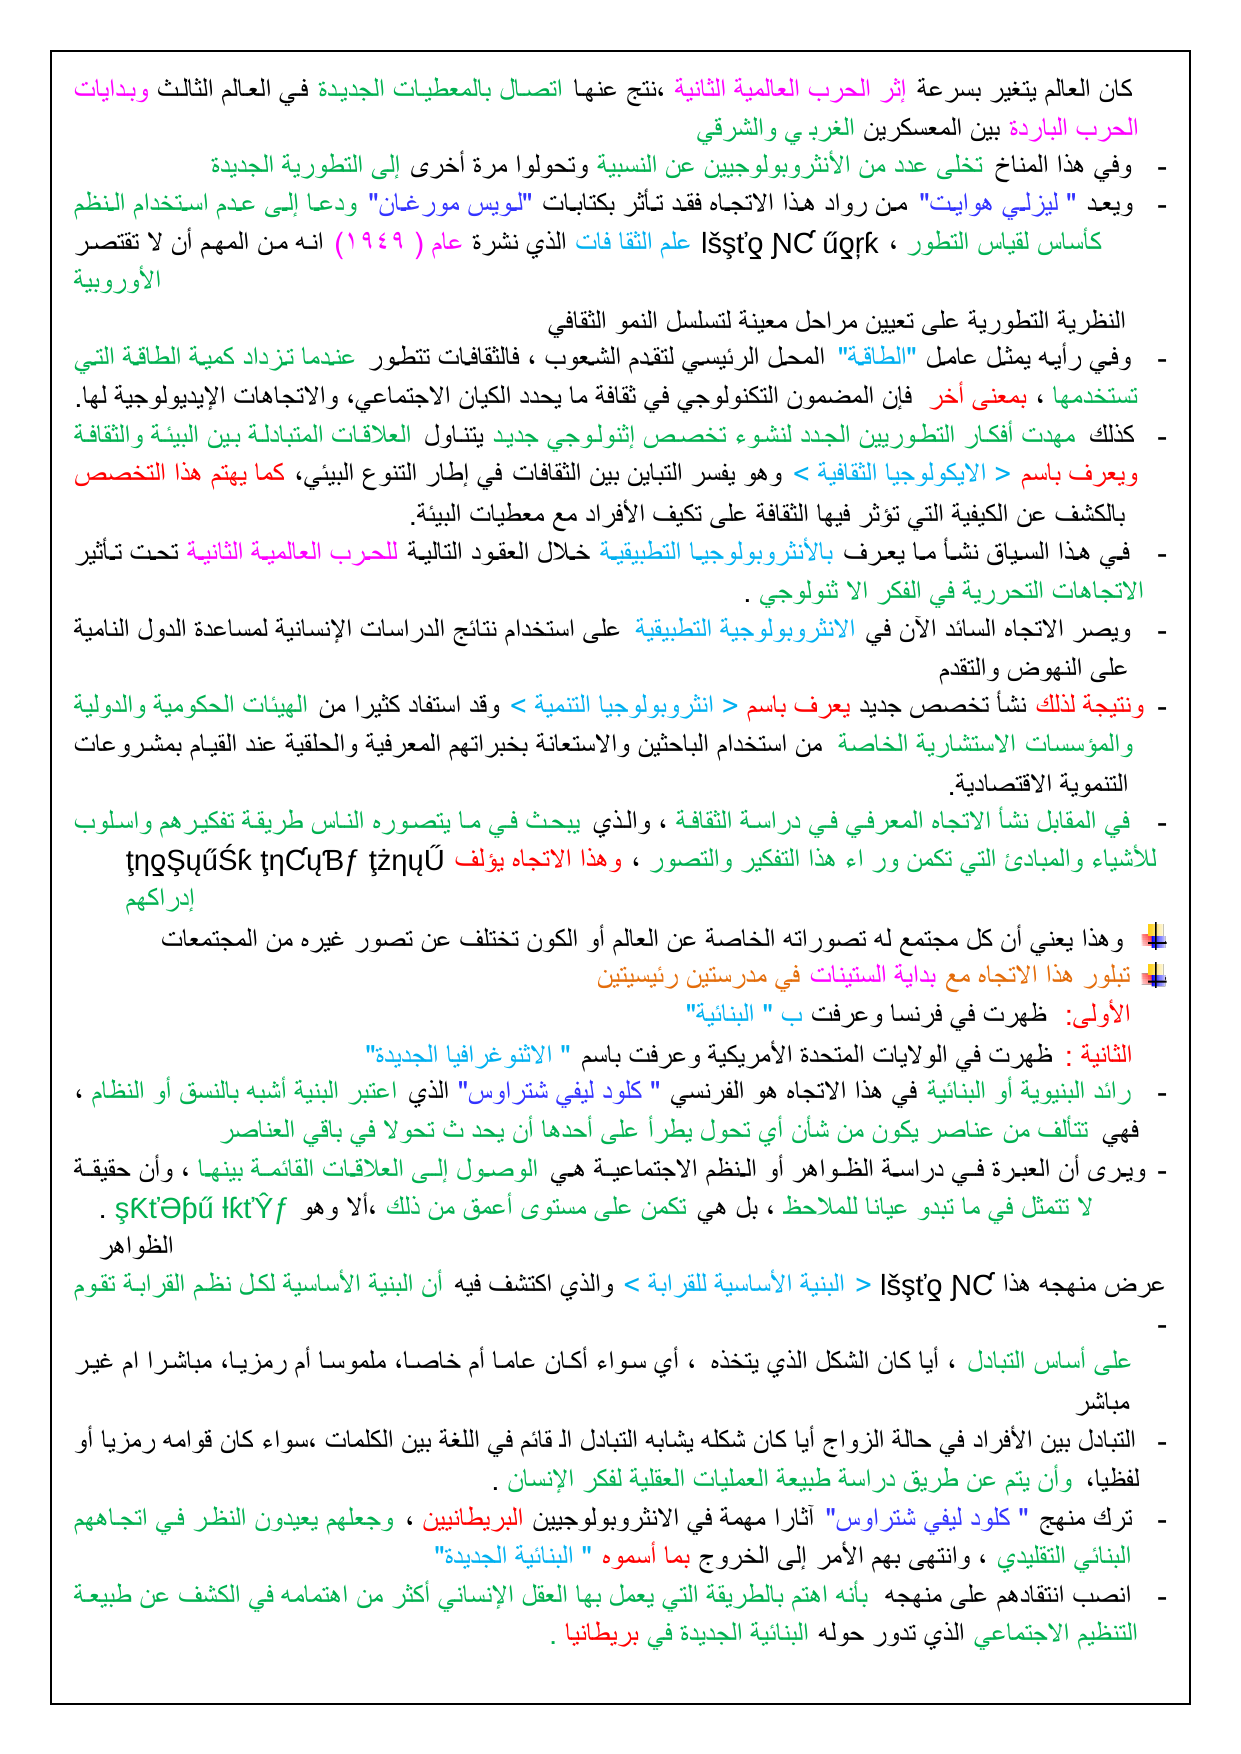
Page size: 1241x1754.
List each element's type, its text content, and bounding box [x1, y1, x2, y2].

picture [1141, 922, 1167, 950]
text ƦŢ ūƫƀƟſ ƣƟŪƦƗ Ơūƚ ŌŪƦƂ, ŰūƟƝƚƜŪ Ơƫŭ ůƒƝƜŪ ƪƔ ƞũūƘ ƜŪ ƛŽūŭűƜŪ ƣŭūƄƫ ƣƝƚƄ Ơūƚ ūƫŢ ŴŪƦƀƜŪ ůƜūŹ ƪƔ ŽŪſƔƮŪ Ơƫŭ ƛŽūŭűƜŪ - [74, 1428, 1181, 1458]
text , ƞūƊơƜŪ ƦŢ ƖƂơƜūŭ ƣŭƄŢ ůƫơŭƜŪ ſŭűƍŪ ƩžƜŪ "ƁƦŪſűƄ ƪƕƫƜ ŽƦƝƚ " ƪƂơſƕƜŪ ƦƤ ƢūŶűƲŪ ŪžƤ ƪƔ ůƫũūơŭƜŪ ƦŢ ůƫƦƫơŭƜŪ ŽũŪſ - ſƆūơƎƜŪ ƪƗūŭ ƪƔ ƲƦŹű Ų ŽŹƫ ƠŢ ūƤŽŹŢ ƨƝƍ ŢſƉƫ ƛƦŹű ƩŢ ƠţƄ ƠƟ ƠƦƚƫ ſƆūơƍ ƠƟ ƓƜţűű ƪƥƔ [74, 1072, 1174, 1149]
text "ŮŽƫŽŶƜŪ ūƫƔŪſƑƦơųƲŪ " ƞƂūŭ ŰƔſƍƦ ůƫƚƫſƟƮŪ ŮŽŹűƟƜŪ ŰūƫƲƦƜŪ ƪƔ ŰſƥƊ : ůƫơūųƜŪ [365, 1043, 1181, 1072]
text ŬƦƝƴƂŪƦ ƞƤſƴƫƚƕű ůƴƘƫſƉ ƁūƴơƜŪ ƢſƦƴƆűƫ ūƴƟ ƪƴƔ ŲƴŹŭƫ ƩžƴƜŪƦ , ůƴƔūƘųƜŪ ůƴƂŪſŽ ƪƴƔ ƪƴƔſƎƟƜŪ ƢūŶűƲŪ ţƄơ ƛŭūƘƟƜŪ ƪƔ - ţƞƍŞųűŚƙ ţƞƇųƁƒ ţżƞųŰ ƓƜŤƫ ƢūŶűƲŪ ŪžƤƦ , ſƦƆűƜŪƦ ſƫƚƕűƜŪ ŪžƤ ŌŪ ſƦ ƠƟƚű ƪűƜŪ ŧŽūŭƟƜŪƦ ŌūƫƄƯƜ ƞƥƚŪſŽť [74, 801, 1174, 917]
text ſƄūŭƟ [1074, 1390, 1181, 1419]
text . ƪŶƦƜƦơų ƲŪ ſƚƕƜŪ ƪƔ ůƫſſŹűƜŪ ŰūƤūŶűƲŪ [743, 579, 1181, 608]
text ůƫƜƦŽƜŪƦ ůƫƟƦƚŹƜŪ ŰūũƫƥƜŪ ƠƟ Ūſƫųƚ ŽūƕűƂŪ ŽƗƦ > ůƫƟơűƜŪ ūƫŶƦƜƦŭƦſųơŪ < ƞƂūŭ ƓſƎƫ ŽƫŽŶ ƅƆżű ţƄơ ƙƜžƜ ůŶƫűơƦ - ŰūƍƦſƴƄƟŭ ƞūƴƫƘƜŪ Žơƍ ůƫƘƝŹƜŪƦ ůƫƔſƎƟƜŪ ƞƥűŪſŭżŭ ůơūƎűƂƲŪƦ ƠƫųŹūŭƜŪ ƞŪŽżűƂŪ ƠƟ ůƆūżƜŪ ůƫſūƄűƂƲŪ ŰūƂƂŤƟƜŪƦ [74, 686, 1174, 763]
text ŰūƎƟűŶƟƜŪ ƠƟ ƢſƫƑ ſƦƆű Ơƍ ƓƝűżű ƠƦƚƜŪ ƦŢ ƞƜūƎƜŪ Ơƍ ůƆūżƜŪ ƣűŪſƦƆű ƣƜ ƌƟűŶƟ ƛƚ ƠŢ ƪơƎƫ ŪžƤƦ - [161, 927, 1181, 956]
text "ŮŽƫŽŶƜŪ ůƫũūơŭƜŪ " ƢƦƟƂŢ ūƟŭ ŴƦſżƜŪ ƨƜť ſƟƮŪ ƞƥŭ ƨƥűơŪƦ , ƩŽƫƝƘűƜŪ ƪũūơŭƜŪ [434, 1544, 1181, 1574]
text . ūƫơūƉƫſŭ ƪƔ ŮŽƫŽŶƜŪ ůƫũūơŭƜŪ ƣƜƦŹ ſƦŽű ƩžƜŪ ƪƍūƟűŶƲŪ ƞƫƊơűƜŪ [549, 1621, 1181, 1651]
text ƠƫűƫƂƫũſ ƠƫűƂſŽƟ ƪƔ ŰūơƫűƂƜŪ ůƫŪŽŭ ƌƟ ƢūŶűƲŪ ŪžƤ ſƦƝŭű - "ůƫũūơŭƜŪ " Ŭ ŰƔſƍƦ ūƂơſƔ ƪƔ ŰſƥƊ :ƨƜƦƮŪ [597, 956, 1174, 1033]
text . ƠūƂơưŪ ſƚƕƜ ůƫƝƘƎƜŪ ŰūƫƝƟƎƜŪ ůƎƫŭƉ ůƂŪſŽ ƖƫſƉ Ơƍ ƞűƫ ƠŢƦ ,ūƫƊƕƜ [491, 1467, 1181, 1496]
text ůƴƴƘƫƘŹ ƠŢƦ , ūƴƥơƫŭ ůƴƴƟũūƘƜŪ ŰūƴƗƳƎƜŪ ƨƴƴƜť ƛƦƴƆƦƜŪ ƪƴƤ ůƴƴƫƍūƟűŶƲŪ ƞƊơƴƜŪ ƦŢ ſƤŪƦƴƴƊƜŪ ůƴƂŪſŽ ƪƴƴƔ ŮſƴŭƎƜŪ ƠŢ ƧſƴƫƦ - . şƘťƏƥű ƚƙťŶƒ ƦƤƦ ƲŢ, ƙƜž ƠƟ ƖƟƍŢ ƧƦűƂƟ ƨƝƍ ƠƟƚű ƪƤ ƛŭ , ƊŹƳƟƝƜ ūơūƫƍ ƦŽŭű ūƟ ƪƔ ƛųƟűű Ʋ ſƤŪƦƊƜŪ [74, 1149, 1174, 1265]
text ŰūƫŪŽƴŭƦ ŲƴƜūųƜŪ ƞƜūƴƎƜŪ ƪƴƔ ŮŽƴƫŽŶƜŪ ŰūƴƫƉƎƟƜūŭ ƛūƴƆűŪ ūƴƥơƍ ŵűơ, ůƫơūųƜŪ ůƫƟƜūƎƜŪ ŬſŹƜŪ ſųť ůƍſƂŭ ſƫƒűƫ ƞƜūƎƜŪ Ơūƚ [74, 77, 1181, 106]
text ƞŽƘűƜŪƦ ƇƦƥơƜŪ ƨƝƍ [939, 656, 1181, 685]
text ƞƥƤūƴŶűŪ ƪƴƔ ſƴƊơƜŪ ƠƦŽƫƎƫ ƞƥƝƎŶƦ , ƠƫƫơūƉƫſŭƜŪ ƠƫƫŶƦƜƦŭƦſųơƲŪ ƪƔ ůƟƥƟ ŪſūųŠ "ƁƦŪſűƄ ƪƕƫƜ ŽƦƝƚ " ŵƥơƟ ƙſű - [74, 1506, 1181, 1535]
text ƪƴűƜŪ ůƴƗūƉƜŪ ůƴƫƟƚ ŽŪŽƀƴű ūƟŽƴơƍ ſƦƴƉűű ŰūƴƔūƘųƜūƔ , ŬƦƎƴƄƜŪ ƞŽƴƘűƜ ƪƴƂƫũſƜŪ ƛƴŹƟƜŪ "ůƴƗūƉƜŪ" ƛƴƟūƍ ƛƴųƟƫ ƣƴƫŢſ ƪƴƔƦ - .ūƥƜ ůƫŶƦƜƦƫŽƫưŪ ŰūƤūŶűƲŪƦ ,ƪƍūƟűŶƲŪ ƠūƫƚƜŪ ŽŽŹƫ ūƟ ůƔūƘų ƪƔ ƪŶƦƜƦơƚűƜŪ ƠƦƟƈƟƜŪ ƠŦƔ ſżŢ ƨơƎƟŭ , ūƥƟŽżűƂű ůƴƔūƘųƜŪƦ ůƴũƫŭƜŪ Ơƫƴŭ ůƴƜŽūŭűƟƜŪ ŰūƴƗƳƎƜŪ ƛƦūƴơűƫ ŽƴƫŽŶ ƪŶƦƴƜƦơųť ƅƴƆżű ŌƦƴƄơƜ ŽŽƴŶƜŪ ƠƫƫſƦƴƉűƜŪ ſūƴƚƔŢ ŰŽƥƟ ƙƜžƚ - ƅƆżűƜŪ ŪžƤ ƞűƥƫ ūƟƚ ,ƪũƫŭƜŪ ƋƦơűƜŪ ſūƉť ƪƔ ŰūƔūƘųƜŪ Ơƫŭ ƠƫūŭűƜŪ ſƂƕƫ ƦƤƦ > ůƫƔūƘųƜŪ ūƫŶƦƜƦƚƫƲŪ < ƞƂūŭ ƓſƎƫƦ [74, 338, 1174, 492]
text ƪƔūƘųƜŪ ƦƟơƜŪ ƛƂƝƂűƜ ůơƫƎƟ ƛŹŪſƟ ƠƫƫƎű ƨƝƍ ůƫſƦƉűƜŪ ůƫſƊơƜŪ [548, 309, 1181, 338]
text .ůũƫŭƜŪ ŰūƫƉƎƟ ƌƟ ŽŪſƔƮŪ Ɠƫƚű ƨƝƍ ůƔūƘųƜŪ ūƥƫƔ ſųŤű ƪűƜŪ ůƫƕƫƚƜŪ Ơƍ ƓƄƚƜūŭ [409, 502, 1181, 531]
text ŮŽƫŽŶƜŪ ůƫſƦƉűƜŪ ƨƜť ƧſżŢ ŮſƟ ŪƦƜƦŹűƦ ůƫŭƂơƜŪ Ơƍ ƠƫƫŶƦƜƦŭƦſųơƮŪ ƠƟ ŽŽƍ ƨƝżű źūơƟƜŪ ŪžƤ ƪƔƦ - ƞƊơƴƜŪ ƞŪŽżűƴƂŪ ƞŽƴƍ ƨƴƜť ūƴƍŽƦ "ƠūƴƑſƦƟ ƁƫƦƴƜ" Űūƴŭūűƚŭ ſųţƴű ŽƴƘƔ ƢūƴŶűƲŪ ŪžƴƤ ŽŪƦſ ƠƴƟ "ŰƴƫŪƦƤ ƪƴƜƀƫƜ " ŽƴƎƫƦ - ſƴƆűƘű Ʋ ƠŢ ƞƴƥƟƜŪ ƠƴƟ ƣƴơŪ )07Ŕ7 ( ƞūƍ ŮſƄơ ƩžƜŪ ŰūƔ ūƘųƜŪ ƞƝƍ Ɩšşťƍ ƝƇ űƍŗƙ , ſƦƉűƜŪ ƁūƫƘƜ ƁūƂţƚ ůƫŭƦſƦƮŪ [74, 145, 1174, 299]
text .ůƫŽūƆűƗƲŪ ůƫƦƟơűƜŪ [947, 772, 1181, 801]
text ƞƦƴƘű ůƴŭŪſƘƜŪ ƞƴƊơ ƛƴƚƜ ůƫƂūƂƮŪ ůƫơŭƜŪ ƠŢ ƣƫƔ ƓƄűƚŪ ƩžƜŪƦ > ůŭŪſƘƝƜ ůƫƂūƂƮŪ ůƫơŭƜŪ < Ɩšşťƍ ƝƇ ŪžƤ ƣŶƥơƟ Ƈſƍ - ſƴƫƑ ƞŪ ŪſƴƄūŭƟ ,ūƴƫƀƟſ ƞŢ ūƴƂƦƟƝƟ ,ūƴƆūż ƞŢ ūƴƟūƍ ƠūƴƚŢ ŌŪƦƴƂ ƩŢ , Ƣžżűƫ ƩžƜŪ ƛƚƄƜŪ Ơūƚ ūƫŢ , ƛŽūŭűƜŪ ƁūƂŢ ƨƝƍ [74, 1265, 1174, 1381]
text ůƫƟūơƜŪ ƛƦŽƜŪ ŮŽƍūƂƟƜ ůƫơūƂơưŪ ŰūƂŪſŽƜŪ ŵũūűơ ƞŪŽżűƂŪ ƨƝƍ ůƫƘƫŭƉűƜŪ ůƫŶƦƜƦŭƦſųơƲŪ ƪƔ ƠƬŪ ŽũūƂƜŪ ƢūŶűƲŪ ſƆƫƦ - [74, 617, 1181, 647]
text ůƴƎƫŭƉ Ơƍ ƓƄƚƜŪ ƪƔ ƣƟūƟűƤŪ ƠƟ ſųƚŢ ƪơūƂơưŪ ƛƘƎƜŪ ūƥŭ ƛƟƎƫ ƪűƜŪ ůƘƫſƉƜūŭ ƞűƤŪ ƣơţŭ ƣŶƥơƟ ƨƝƍ ƞƤŽūƘűơŪ ŬƆơŪ - [74, 1583, 1181, 1612]
text ſƫųţƴű ŰƴŹű ůƴƫơūųƜŪ ůƴƫƟƜūƎƜŪ ŬſƴŹƝƜ ůƴƫƜūűƜŪ ŽƦƴƘƎƜŪ ƛƳƴż ůƴƫƘƫŭƉűƜŪ ūƴƫŶƦƜƦŭƦſųơƮūŭ ƓſƴƎƫ ūƴƟ ţƴƄơ ƖūƫƴƂƜŪ ŪžƴƤ ƪƴƔ - [74, 540, 1181, 569]
text ƪƗſƄƜŪƦ ƪ ŭſƒƜŪ ƠƫſƚƂƎƟƜŪ Ơƫŭ ŮŽſūŭƜŪ ŬſŹƜŪ [697, 116, 1181, 145]
picture [1141, 962, 1167, 988]
